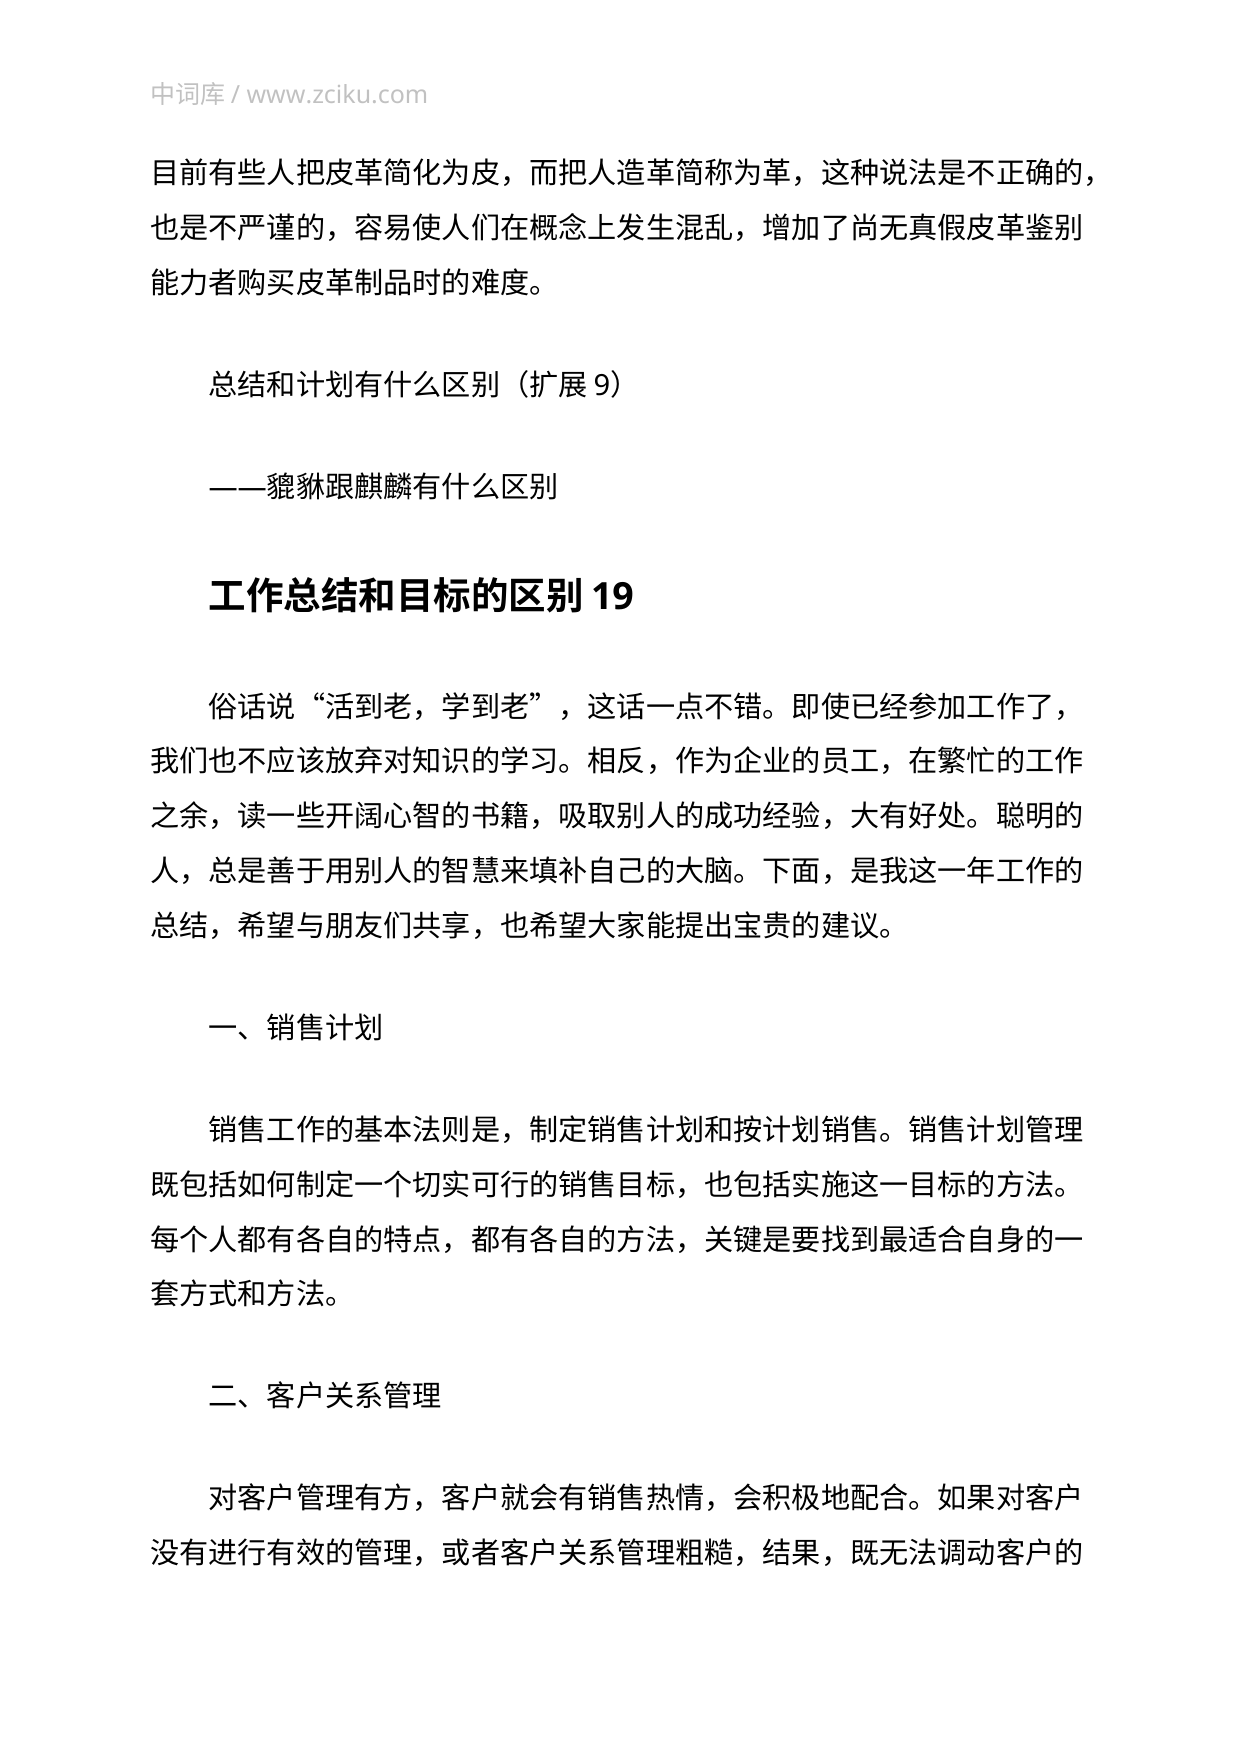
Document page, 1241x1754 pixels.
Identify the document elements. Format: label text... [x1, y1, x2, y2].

text 总结和计划有什么区别（扩展9） [150, 362, 1090, 404]
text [150, 1474, 1090, 1572]
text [150, 150, 1090, 302]
text 销售工作的基本法则是，制定销售计划和按计划销售。销售计划管理既包括如何制定一个切实可行的销售目标，也包括实施这一目标的方法。每个人都有各自的特点，都有各自的方法，关键是要找到最适合自身的一套方式和方法。 [150, 1106, 1090, 1313]
text ——貔貅跟麒麟有什么区别 [150, 463, 1090, 506]
text 俗话说“活到老，学到老”，这话一点不错。即使已经参加工作了，我们也不应该放弃对知识的学习。相反，作为企业的员工，在繁忙的工作之余，读一些开阔心智的书籍，吸取别人的成功经验，大有好处。聪明的人，总是善于用别人的智慧来填补自己的大脑。下面，是我这一年工作的总结，希望与朋友们共享，也希望大家能提出宝贵的建议。 [150, 683, 1090, 945]
text 工作总结和目标的区别19 [150, 566, 1090, 620]
text 二、客户关系管理 [150, 1373, 1090, 1415]
text 一、销售计划 [150, 1004, 1090, 1047]
